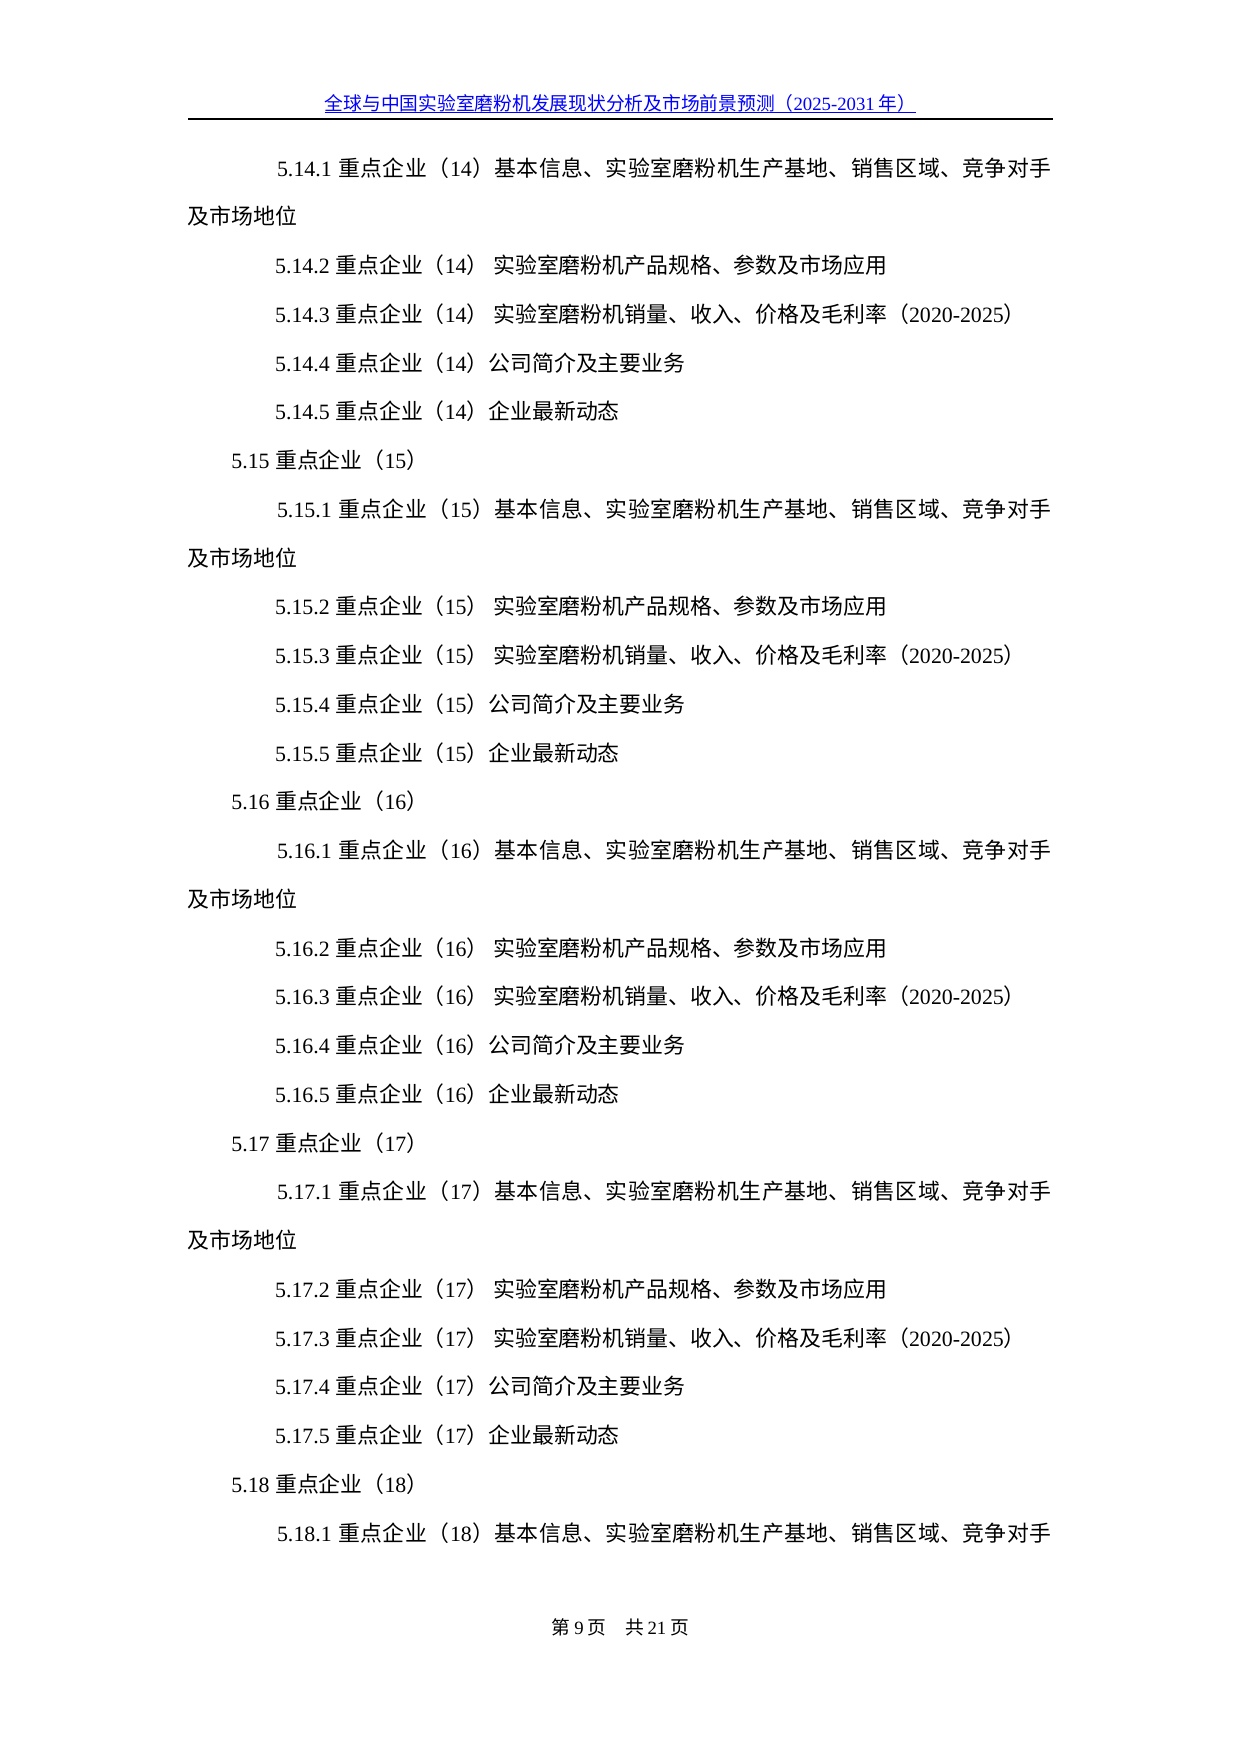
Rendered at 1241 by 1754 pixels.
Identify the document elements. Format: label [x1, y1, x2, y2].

text [187, 150, 1053, 1548]
